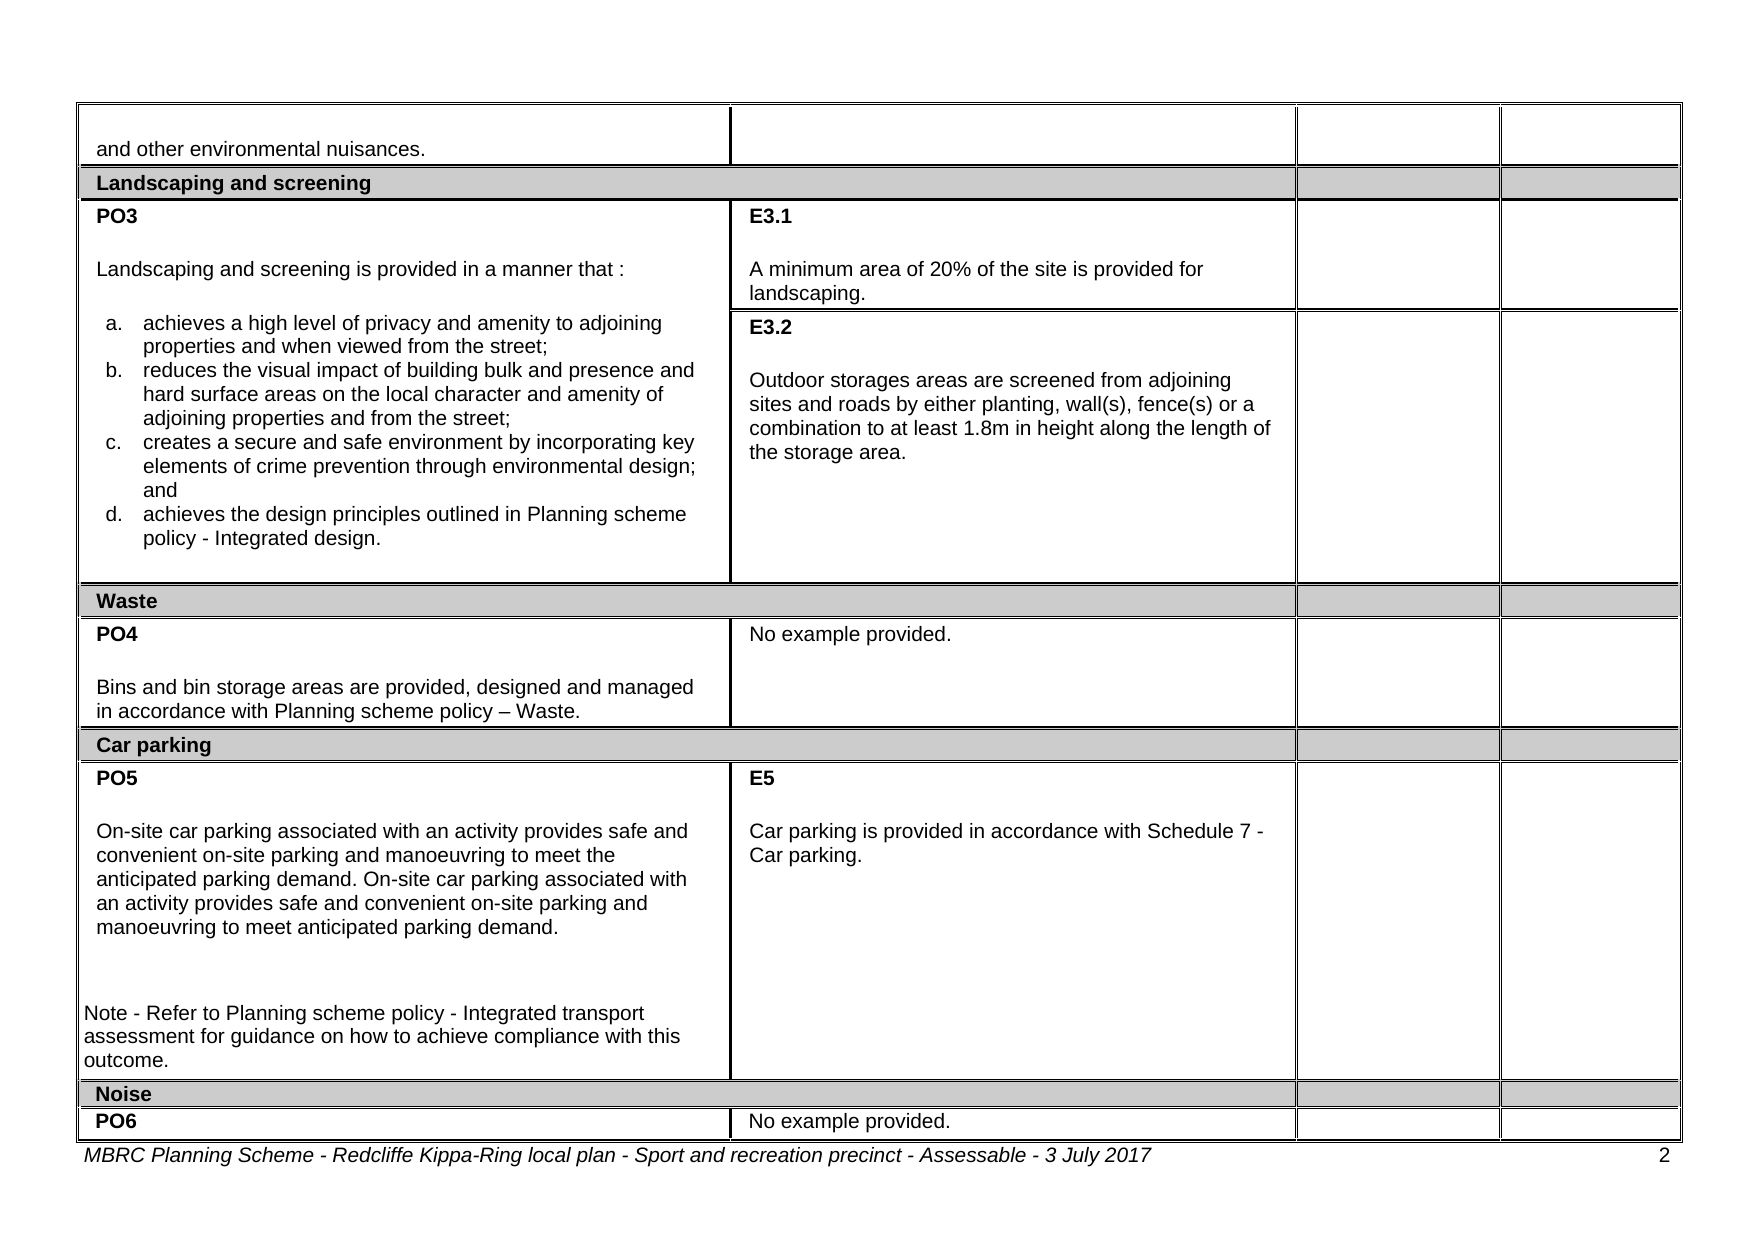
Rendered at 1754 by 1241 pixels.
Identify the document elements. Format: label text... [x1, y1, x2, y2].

table_cell [1298, 201, 1499, 308]
table_cell PO4 Bins and bin storage areas are provided, designed and managed in accordance with Planning scheme policy – Waste. [77, 616, 730, 726]
table_cell [1298, 730, 1499, 760]
table_cell E5 Car parking is provided in accordance with Schedule 7 - Car parking. [732, 763, 1295, 1079]
table_cell [1501, 1106, 1681, 1139]
table_cell [1297, 1109, 1501, 1139]
table_cell [1501, 760, 1681, 1079]
table_cell [1501, 105, 1680, 164]
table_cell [730, 105, 1297, 164]
table_cell E3.2 Outdoor storages areas are screened from adjoining sites and roads by either planting, wall(s), fence(s) or a combination to at least 1.8m in height along the length of the storage area. [732, 312, 1295, 582]
table_cell [1298, 586, 1499, 616]
table_cell [1502, 198, 1681, 308]
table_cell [730, 1109, 1297, 1139]
table_cell Noise [77, 1079, 1297, 1106]
table_cell [1501, 616, 1681, 726]
table_cell Waste [79, 582, 1295, 616]
table_cell [1502, 164, 1680, 198]
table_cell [77, 1106, 730, 1139]
table_cell No example provided. [732, 619, 1295, 726]
table_cell Car parking [79, 726, 1295, 760]
table_cell [1502, 308, 1680, 582]
table_cell Landscaping and screening [79, 164, 1295, 198]
table_cell [1298, 312, 1499, 582]
table_cell PO3 Landscaping and screening is provided in a manner that : achieves a high level of privacy and amenity to adjoining properties and when viewed from the street; reduces the visual impact of building bulk and presence and hard surface areas on the local character and amenity of adjoining properties and from the street; creates a secure and safe environment by incorporating key elements of crime prevention through environmental design; and achieves the design principles outlined in Planning scheme policy - Integrated design. [77, 198, 729, 582]
table_cell E3.1 A minimum area of 20% of the site is provided for landscaping. [732, 201, 1295, 308]
table_cell PO5 On-site car parking associated with an activity provides safe and convenient on-site parking and manoeuvring to meet the anticipated parking demand. On-site car parking associated with an activity provides safe and convenient on-site parking and manoeuvring to meet anticipated parking demand. [77, 760, 730, 1079]
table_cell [79, 105, 730, 164]
table_cell [1297, 105, 1501, 164]
table_cell [1502, 726, 1680, 760]
table_cell [1298, 763, 1499, 1079]
table_cell [1298, 619, 1499, 726]
table_cell [1298, 168, 1499, 198]
table_cell [1502, 582, 1680, 616]
table_cell [1501, 1079, 1681, 1106]
table_cell [1298, 1082, 1499, 1106]
